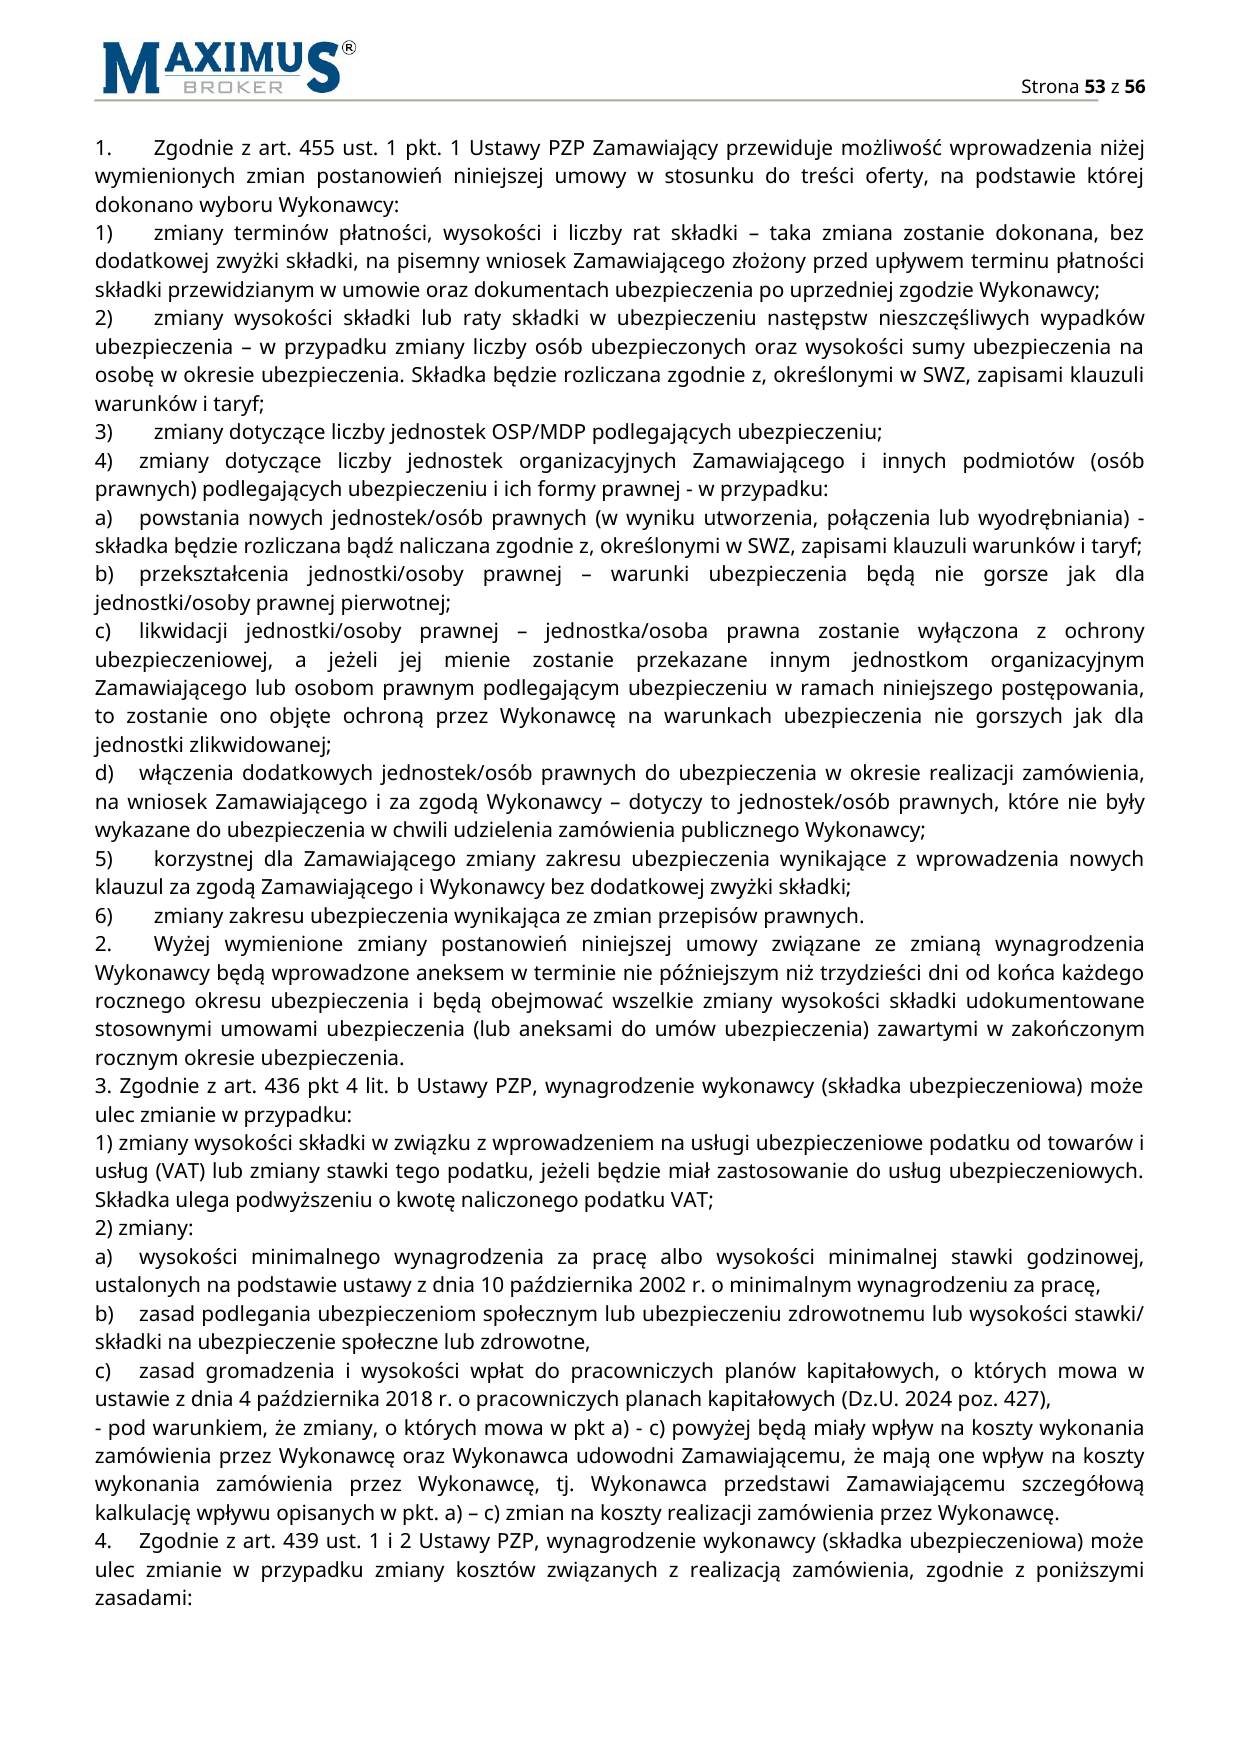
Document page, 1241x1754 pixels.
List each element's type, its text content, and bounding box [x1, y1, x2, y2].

text - pod warunkiem, że zmiany, o których mowa w pkt a) - c) powyżej będą miały wpływ na koszty wykonania zamówienia przez Wykonawcę oraz Wykonawca udowodni Zamawiającemu, że mają one wpływ na koszty wykonania zamówienia przez Wykonawcę, tj. Wykonawca przedstawi Zamawiającemu szczegółową kalkulację wpływu opisanych w pkt. a) – c) zmian na koszty realizacji zamówienia przez Wykonawcę. [94, 1413, 1146, 1526]
list korzystnej dla Zamawiającego zmiany zakresu ubezpieczenia wynikające z wprowadzenia nowych klauzul za zgodą Zamawiającego i Wykonawcy bez dodatkowej zwyżki składki; [94, 844, 1146, 901]
list zasad podlegania ubezpieczeniom społecznym lub ubezpieczeniu zdrowotnemu lub wysokości stawki/ składki na ubezpieczenie społeczne lub zdrowotne, [94, 1299, 1146, 1356]
list zmiany terminów płatności, wysokości i liczby rat składki – taka zmiana zostanie dokonana, bez dodatkowej zwyżki składki, na pisemny wniosek Zamawiającego złożony przed upływem terminu płatności składki przewidzianym w umowie oraz dokumentach ubezpieczenia po uprzedniej zgodzie Wykonawcy; [94, 218, 1146, 303]
list przekształcenia jednostki/osoby prawnej – warunki ubezpieczenia będą nie gorsze jak dla jednostki/osoby prawnej pierwotnej; [94, 559, 1146, 616]
list likwidacji jednostki/osoby prawnej – jednostka/osoba prawna zostanie wyłączona z ochrony ubezpieczeniowej, a jeżeli jej mienie zostanie przekazane innym jednostkom organizacyjnym Zamawiającego lub osobom prawnym podlegającym ubezpieczeniu w ramach niniejszego postępowania, to zostanie ono objęte ochroną przez Wykonawcę na warunkach ubezpieczenia nie gorszych jak dla jednostki zlikwidowanej; [94, 616, 1146, 758]
list wysokości minimalnego wynagrodzenia za pracę albo wysokości minimalnej stawki godzinowej, ustalonych na podstawie ustawy z dnia 10 października 2002 r. o minimalnym wynagrodzeniu za pracę, [94, 1242, 1146, 1299]
list zmiany wysokości składki lub raty składki w ubezpieczeniu następstw nieszczęśliwych wypadków ubezpieczenia – w przypadku zmiany liczby osób ubezpieczonych oraz wysokości sumy ubezpieczenia na osobę w okresie ubezpieczenia. Składka będzie rozliczana zgodnie z, określonymi w SWZ, zapisami klauzuli warunków i taryf; [94, 303, 1146, 417]
list Zgodnie z art. 439 ust. 1 i 2 Ustawy PZP, wynagrodzenie wykonawcy (składka ubezpieczeniowa) może ulec zmianie w przypadku zmiany kosztów związanych z realizacją zamówienia, zgodnie z poniższymi zasadami: [94, 1526, 1146, 1612]
list włączenia dodatkowych jednostek/osób prawnych do ubezpieczenia w okresie realizacji zamówienia, na wniosek Zamawiającego i za zgodą Wykonawcy – dotyczy to jednostek/osób prawnych, które nie były wykazane do ubezpieczenia w chwili udzielenia zamówienia publicznego Wykonawcy; [94, 758, 1146, 844]
text 2) zmiany: [94, 1213, 1146, 1242]
text 1) zmiany wysokości składki w związku z wprowadzeniem na usługi ubezpieczeniowe podatku od towarów i usług (VAT) lub zmiany stawki tego podatku, jeżeli będzie miał zastosowanie do usług ubezpieczeniowych. Składka ulega podwyższeniu o kwotę naliczonego podatku VAT; [94, 1128, 1146, 1213]
list zmiany dotyczące liczby jednostek organizacyjnych Zamawiającego i innych podmiotów (osób prawnych) podlegających ubezpieczeniu i ich formy prawnej - w przypadku: [94, 446, 1146, 503]
list Zgodnie z art. 455 ust. 1 pkt. 1 Ustawy PZP Zamawiający przewiduje możliwość wprowadzenia niżej wymienionych zmian postanowień niniejszej umowy w stosunku do treści oferty, na podstawie której dokonano wyboru Wykonawcy: [94, 133, 1146, 218]
list zasad gromadzenia i wysokości wpłat do pracowniczych planów kapitałowych, o których mowa w ustawie z dnia 4 października 2018 r. o pracowniczych planach kapitałowych (Dz.U. 2024 poz. 427), [94, 1356, 1146, 1413]
list Wyżej wymienione zmiany postanowień niniejszej umowy związane ze zmianą wynagrodzenia Wykonawcy będą wprowadzone aneksem w terminie nie późniejszym niż trzydzieści dni od końca każdego rocznego okresu ubezpieczenia i będą obejmować wszelkie zmiany wysokości składki udokumentowane stosownymi umowami ubezpieczenia (lub aneksami do umów ubezpieczenia) zawartymi w zakończonym rocznym okresie ubezpieczenia. [94, 929, 1146, 1071]
list zmiany zakresu ubezpieczenia wynikająca ze zmian przepisów prawnych. [94, 901, 1146, 929]
list zmiany dotyczące liczby jednostek OSP/MDP podlegających ubezpieczeniu; [94, 417, 1146, 446]
picture [97, 36, 362, 98]
text 3. Zgodnie z art. 436 pkt 4 lit. b Ustawy PZP, wynagrodzenie wykonawcy (składka ubezpieczeniowa) może ulec zmianie w przypadku: [94, 1071, 1146, 1128]
list powstania nowych jednostek/osób prawnych (w wyniku utworzenia, połączenia lub wyodrębniania) - składka będzie rozliczana bądź naliczana zgodnie z, określonymi w SWZ, zapisami klauzuli warunków i taryf; [94, 503, 1146, 559]
